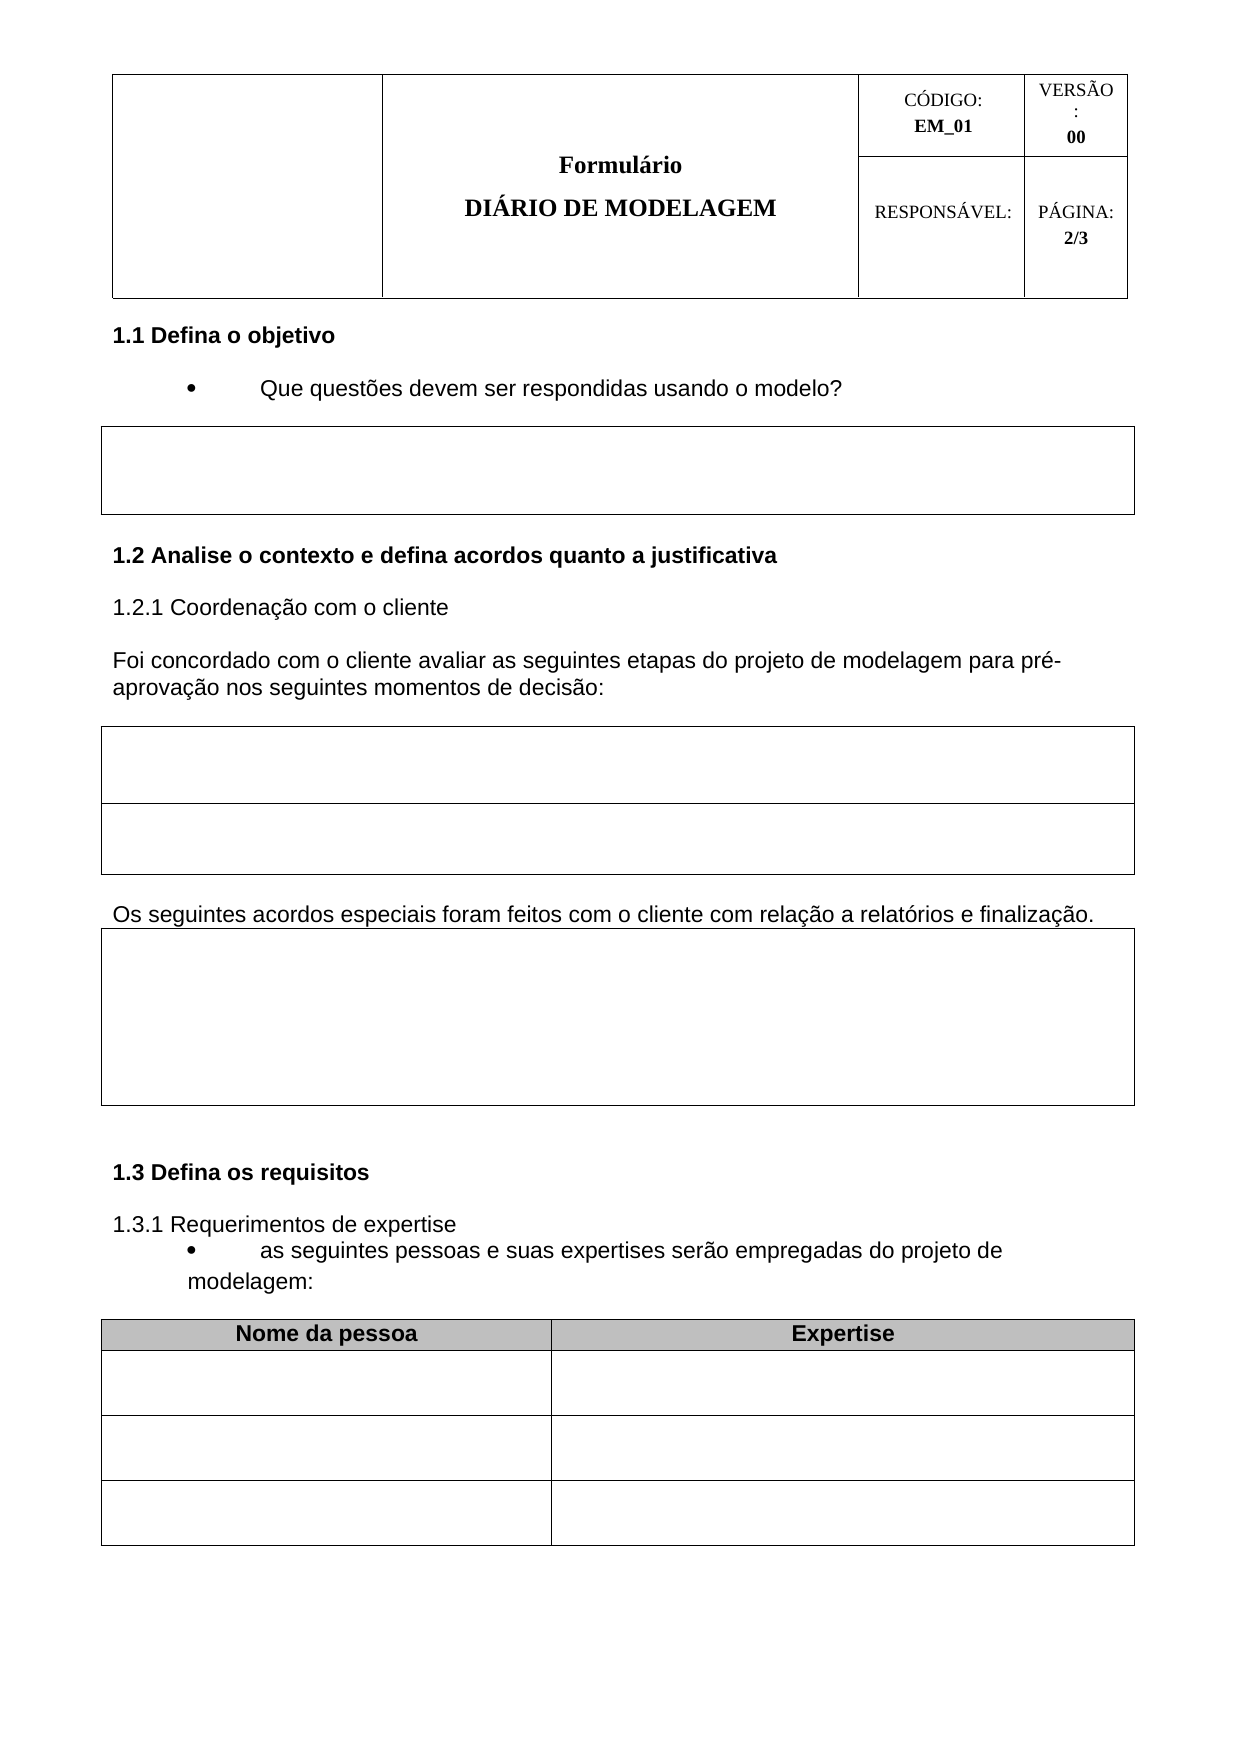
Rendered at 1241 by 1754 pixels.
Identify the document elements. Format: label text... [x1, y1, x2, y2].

text 1.2 Analise o contexto e defina acordos quanto a justificativa [112, 542, 1128, 568]
text 1.2.1 Coordenação com o cliente [112, 594, 1128, 621]
table_header Expertise [552, 1320, 1134, 1350]
text 1.3 Defina os requisitos [112, 1158, 1128, 1185]
text Os seguintes acordos especiais foram feitos com o cliente com relação a relatórios e finalização. [112, 901, 1128, 927]
text Foi concordado com o cliente avaliar as seguintes etapas do projeto de modelagem para pré-aprovação nos seguintes momentos de decisão: [112, 647, 1128, 700]
table_cell [552, 1481, 1134, 1545]
table_cell [552, 1351, 1134, 1415]
text 1.3.1 Requerimentos de expertise [112, 1211, 1128, 1237]
table_cell [102, 804, 1134, 874]
table_header [102, 727, 1134, 803]
table_cell [102, 1351, 551, 1415]
table_header [102, 427, 1134, 514]
table_cell [552, 1416, 1134, 1480]
table_cell [102, 1481, 551, 1545]
list as seguintes pessoas e suas expertises serão empregadas do projeto de modelagem: [187, 1237, 1128, 1294]
list Que questões devem ser respondidas usando o modelo? [187, 375, 1128, 401]
table_cell [102, 1416, 551, 1480]
table_header [102, 929, 1134, 1105]
text 1.1 Defina o objetivo [112, 322, 1128, 348]
table_header Nome da pessoa [102, 1320, 551, 1350]
